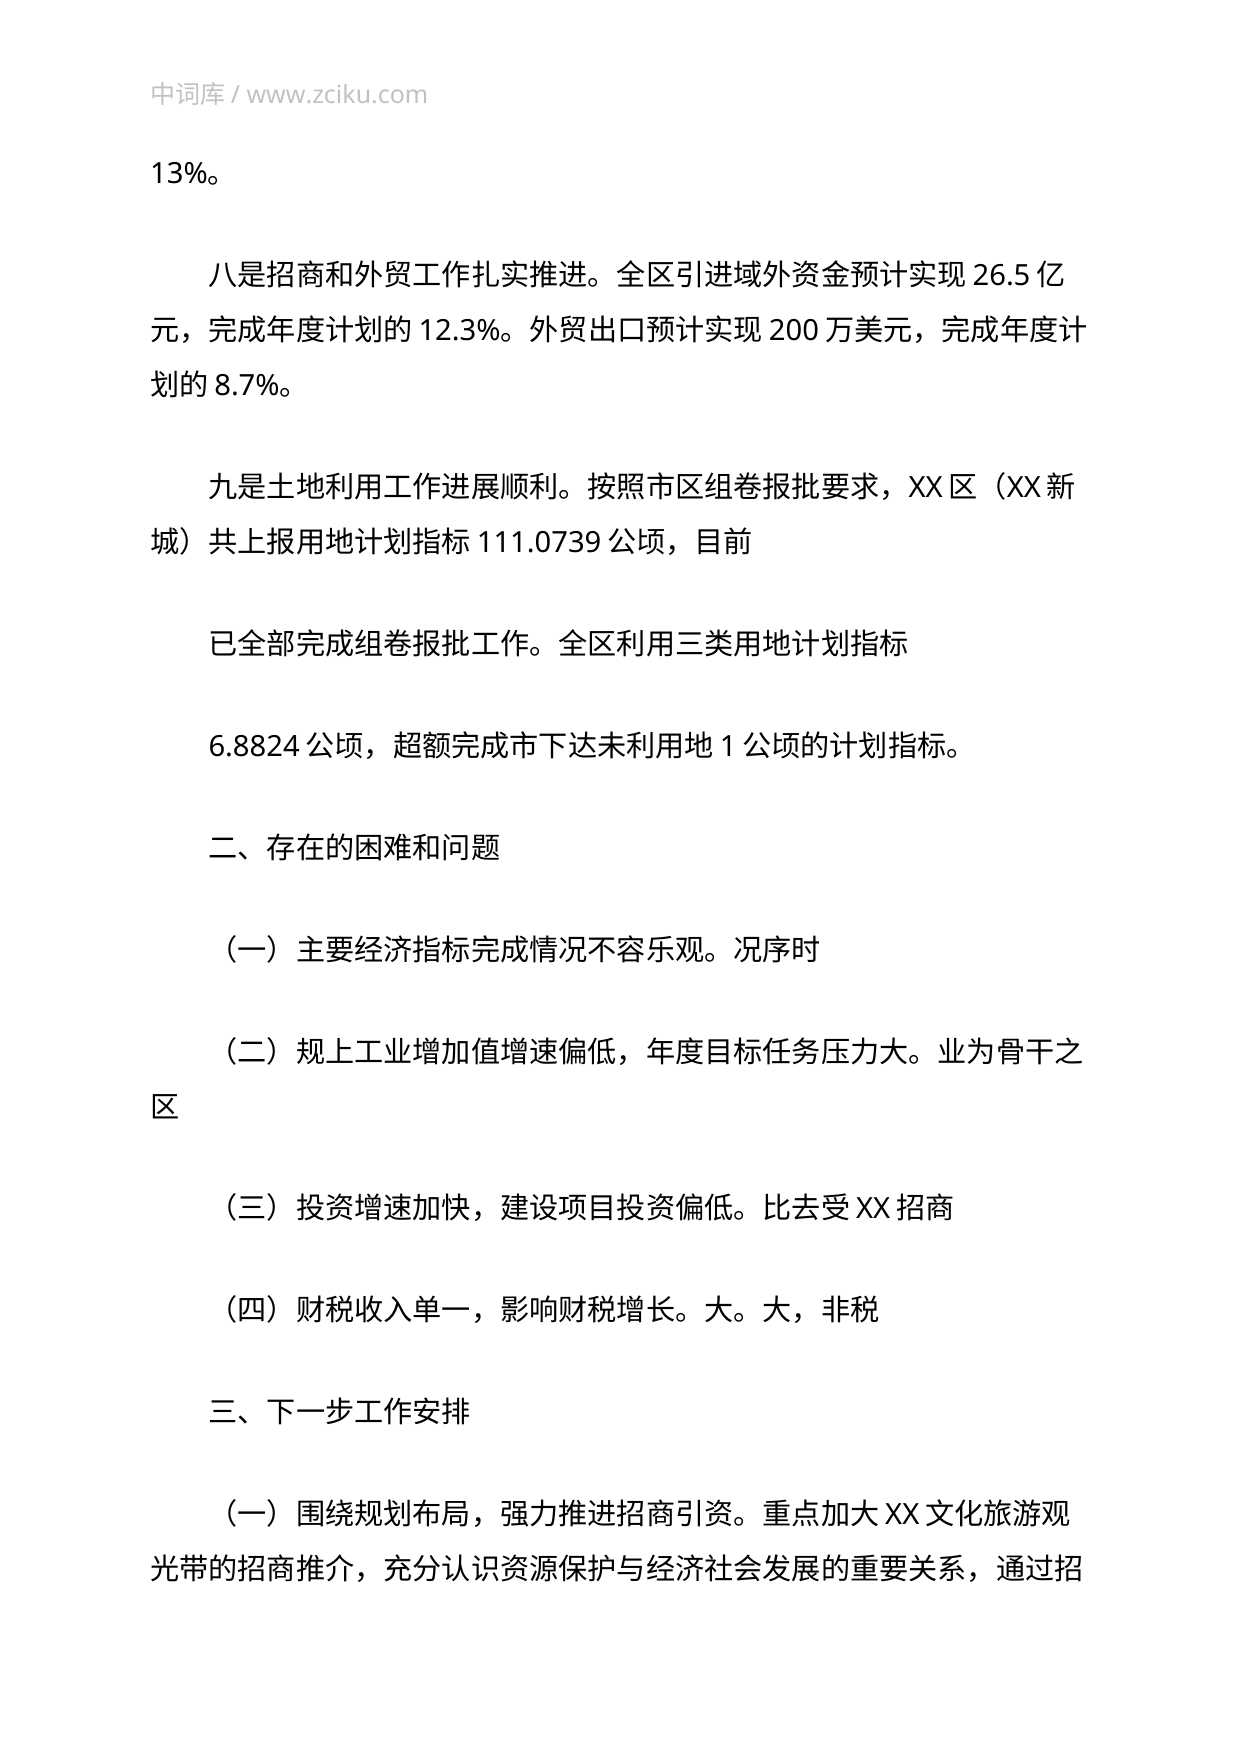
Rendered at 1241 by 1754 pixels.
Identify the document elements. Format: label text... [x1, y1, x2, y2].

text （二）规上工业增加值增速偏低，年度目标任务压力大。业为骨干之区 [150, 1028, 1090, 1125]
text （一）主要经济指标完成情况不容乐观。况序时 [150, 926, 1090, 969]
text 八是招商和外贸工作扎实推进。全区引进域外资金预计实现26.5亿元，完成年度计划的12.3%。外贸出口预计实现200万美元，完成年度计划的8.7%。 [150, 252, 1090, 404]
text 三、下一步工作安排 [150, 1389, 1090, 1431]
text 已全部完成组卷报批工作。全区利用三类用地计划指标 [150, 621, 1090, 663]
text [150, 150, 1090, 192]
text 二、存在的困难和问题 [150, 825, 1090, 867]
text （三）投资增速加快，建设项目投资偏低。比去受XX招商 [150, 1185, 1090, 1227]
text （四）财税收入单一，影响财税增长。大。大，非税 [150, 1287, 1090, 1329]
text 九是土地利用工作进展顺利。按照市区组卷报批要求，XX区（XX新城）共上报用地计划指标111.0739公顷，目前 [150, 464, 1090, 561]
text 6.8824公顷，超额完成市下达未利用地1公顷的计划指标。 [150, 723, 1090, 765]
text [150, 1490, 1090, 1588]
